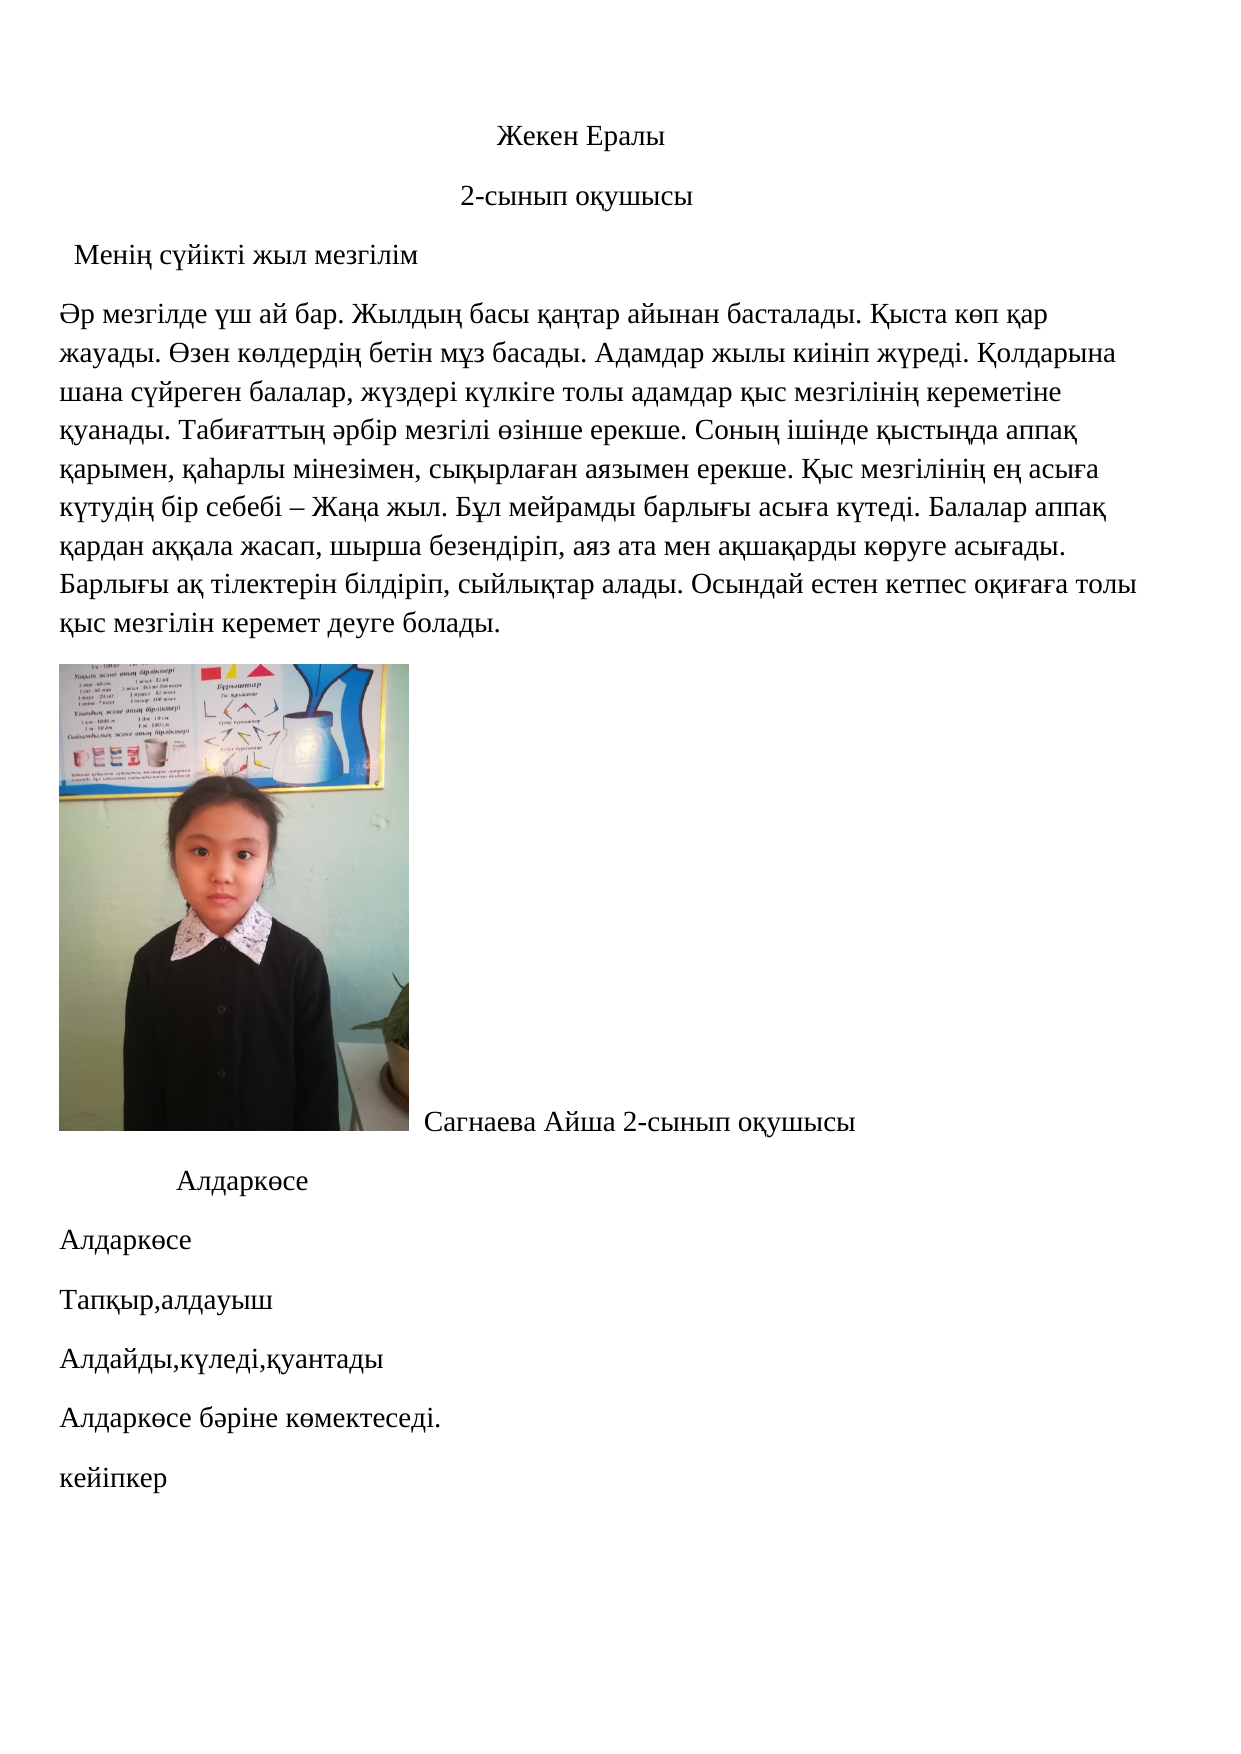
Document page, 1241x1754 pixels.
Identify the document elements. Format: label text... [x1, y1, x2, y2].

text Алдаркөсе бәріне көмектеседі. [59, 1401, 1152, 1434]
text Тапқыр,алдауыш [59, 1282, 1152, 1315]
text Жекен Ералы [59, 118, 1152, 152]
text Алдаркөсе [59, 1163, 1152, 1197]
text Менің сүйікті жыл мезгілім [59, 237, 1152, 271]
text Алдайды,күледі,қуантады [59, 1341, 1152, 1375]
text Алдаркөсе [59, 1222, 1152, 1256]
text кейіпкер [59, 1460, 1152, 1493]
picture [59, 664, 409, 1131]
text Әр мезгілде үш ай бар. Жылдың басы қаңтар айынан басталады. Қыста көп қар жауады. Өзен көлдердің бетін мұз басады. Адамдар жылы киініп жүреді. Қолдарына шана сүйреген балалар, жүздері күлкіге толы адамдар қыс мезгілінің кереметіне қуанады. Табиғаттың әрбір мезгілі өзінше ерекше. Соның ішінде қыстыңда аппақ қарымен, қаһарлы мінезімен, сықырлаған аязымен ерекше. Қыс мезгілінің ең асыға күтудің бір себебі – Жаңа жыл. Бұл мейрамды барлығы асыға күтеді. Балалар аппақ қардан аққала жасап, шырша безендіріп, аяз ата мен ақшақарды көруге асығады. Барлығы ақ тілектерін білдіріп, сыйлықтар алады. Осындай естен кетпес оқиғаға толы қыс мезгілін керемет деуге болады. [59, 297, 1152, 638]
text 2-сынып оқушысы [59, 178, 1152, 211]
